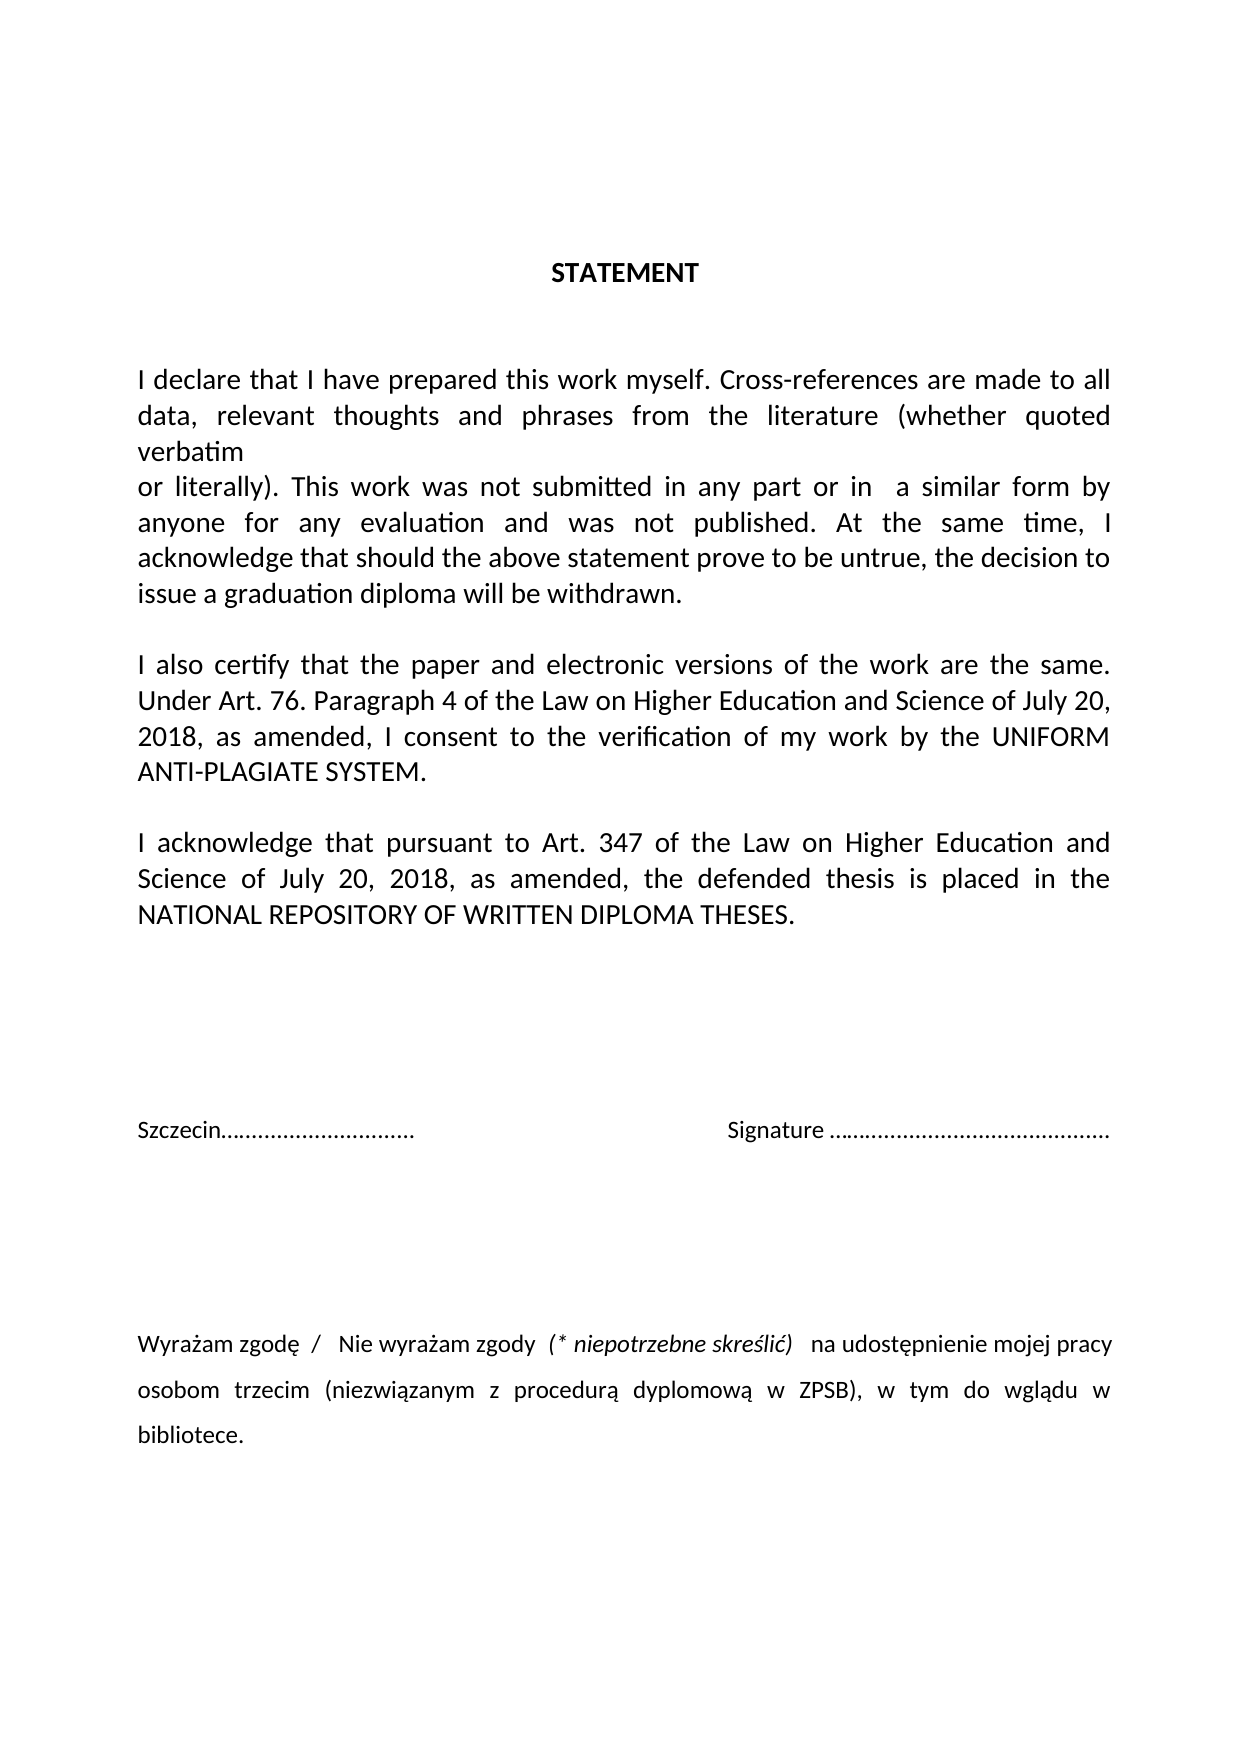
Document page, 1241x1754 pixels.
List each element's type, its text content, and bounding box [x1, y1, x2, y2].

text Wyrażam zgodę / Nie wyrażam zgody (* niepotrzebne skreślić) na udostępnienie mojej pracy osobom trzecim (niezwiązanym z procedurą dyplomową w ZPSB), w tym do wglądu w bibliotece. [137, 1328, 1112, 1450]
text Szczecin…............................ Signature ……....................................... [137, 1114, 1112, 1145]
text or literally). This work was not submitted in any part or in a similar form by anyone for any evaluation and was not published. At the same time, I acknowledge that should the above statement prove to be untrue, the decision to issue a graduation diploma will be withdrawn. [137, 468, 1112, 611]
text I acknowledge that pursuant to Art. 347 of the Law on Higher Education and Science of July 20, 2018, as amended, the defended thesis is placed in the NATIONAL REPOSITORY OF WRITTEN DIPLOMA THESES. [137, 824, 1112, 931]
text I also certify that the paper and electronic versions of the work are the same. Under Art. 76. Paragraph 4 of the Law on Higher Education and Science of July 20, 2018, as amended, I consent to the verification of my work by the UNIFORM ANTI-PLAGIATE SYSTEM. [137, 646, 1112, 789]
text STATEMENT [137, 254, 1112, 290]
text I declare that I have prepared this work myself. Cross-references are made to all data, relevant thoughts and phrases from the literature (whether quoted verbatim [137, 361, 1112, 468]
